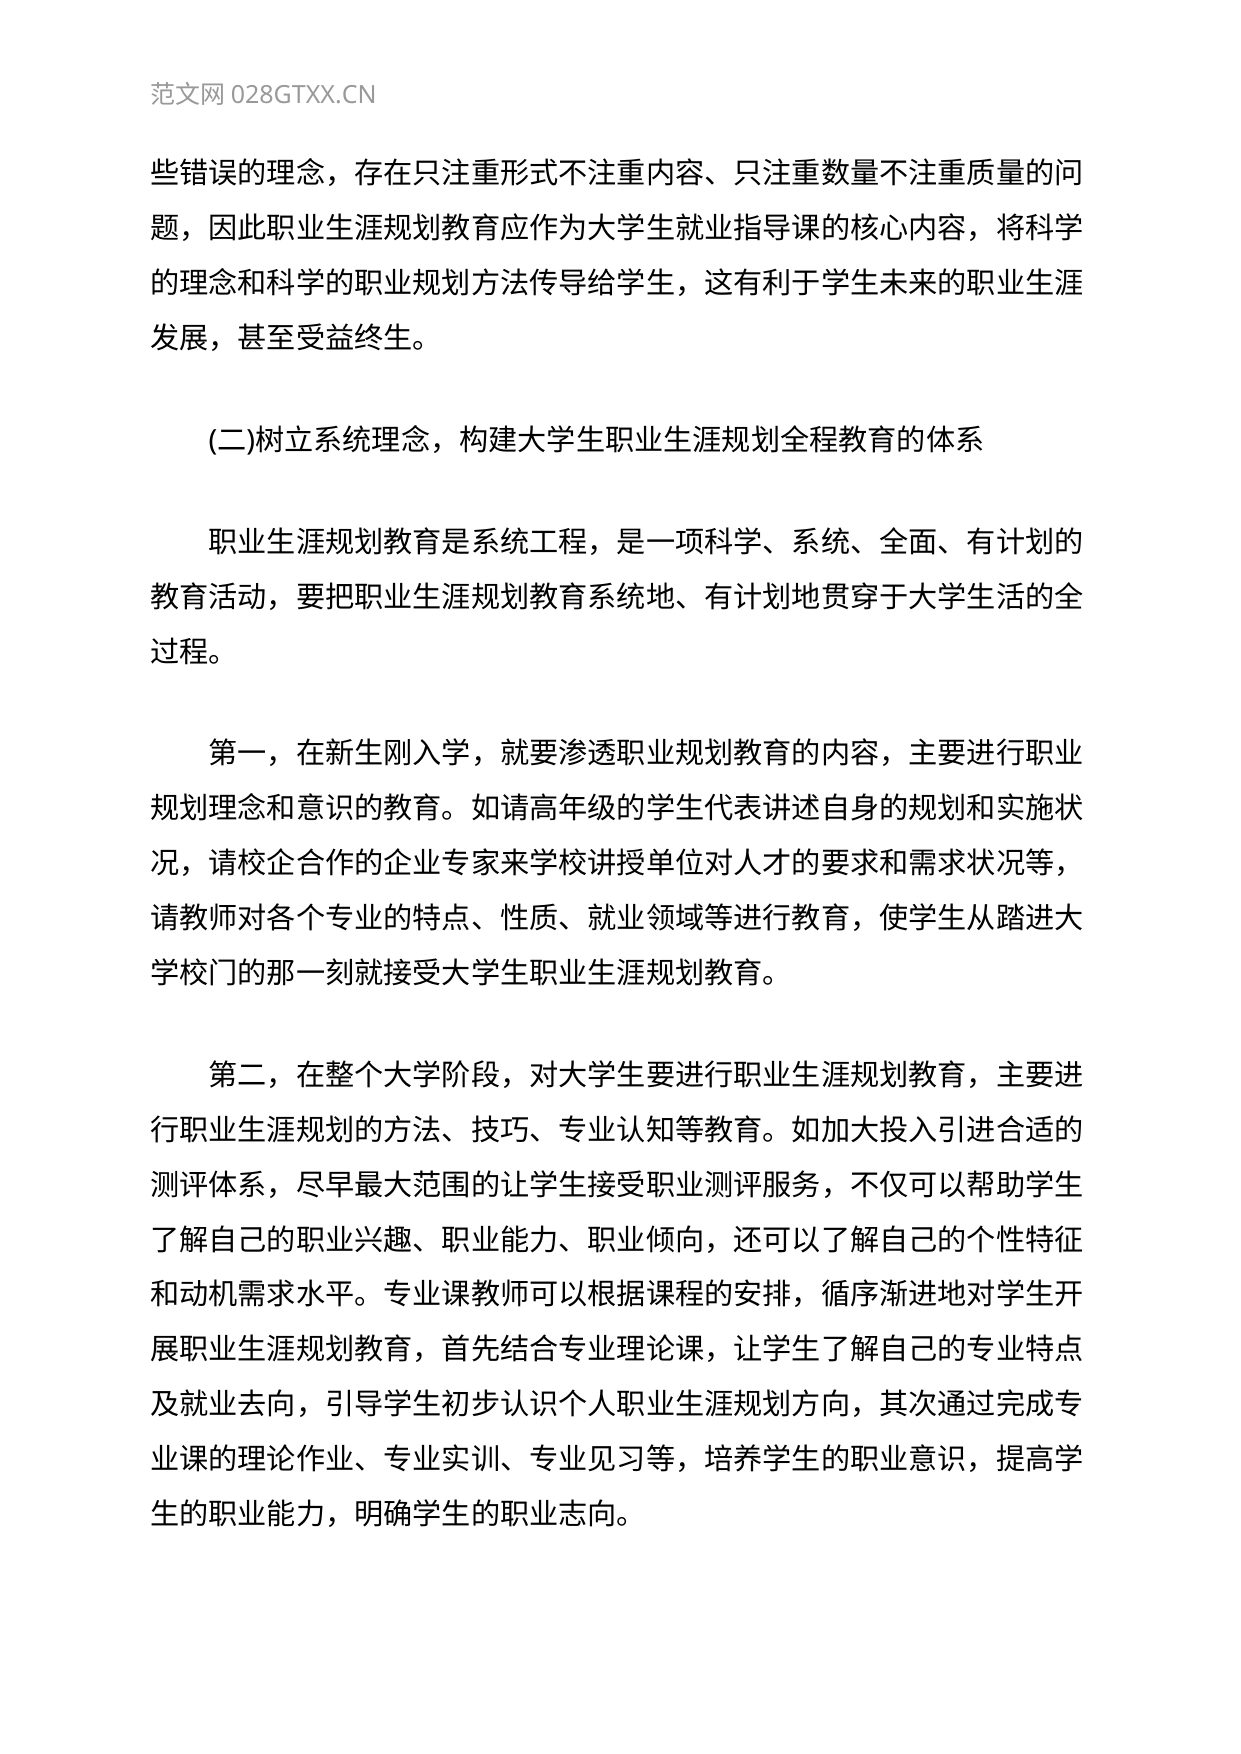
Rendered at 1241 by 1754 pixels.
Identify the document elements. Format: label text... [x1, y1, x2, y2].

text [150, 150, 1090, 357]
text 职业生涯规划教育是系统工程，是一项科学、系统、全面、有计划的教育活动，要把职业生涯规划教育系统地、有计划地贯穿于大学生活的全过程。 [150, 518, 1090, 671]
text (二)树立系统理念，构建大学生职业生涯规划全程教育的体系 [150, 416, 1090, 459]
text 第一，在新生刚入学，就要渗透职业规划教育的内容，主要进行职业规划理念和意识的教育。如请高年级的学生代表讲述自身的规划和实施状况，请校企合作的企业专家来学校讲授单位对人才的要求和需求状况等，请教师对各个专业的特点、性质、就业领域等进行教育，使学生从踏进大学校门的那一刻就接受大学生职业生涯规划教育。 [150, 730, 1090, 992]
text 第二，在整个大学阶段，对大学生要进行职业生涯规划教育，主要进行职业生涯规划的方法、技巧、专业认知等教育。如加大投入引进合适的测评体系，尽早最大范围的让学生接受职业测评服务，不仅可以帮助学生了解自己的职业兴趣、职业能力、职业倾向，还可以了解自己的个性特征和动机需求水平。专业课教师可以根据课程的安排，循序渐进地对学生开展职业生涯规划教育，首先结合专业理论课，让学生了解自己的专业特点及就业去向，引导学生初步认识个人职业生涯规划方向，其次通过完成专业课的理论作业、专业实训、专业见习等，培养学生的职业意识，提高学生的职业能力，明确学生的职业志向。 [150, 1051, 1090, 1533]
